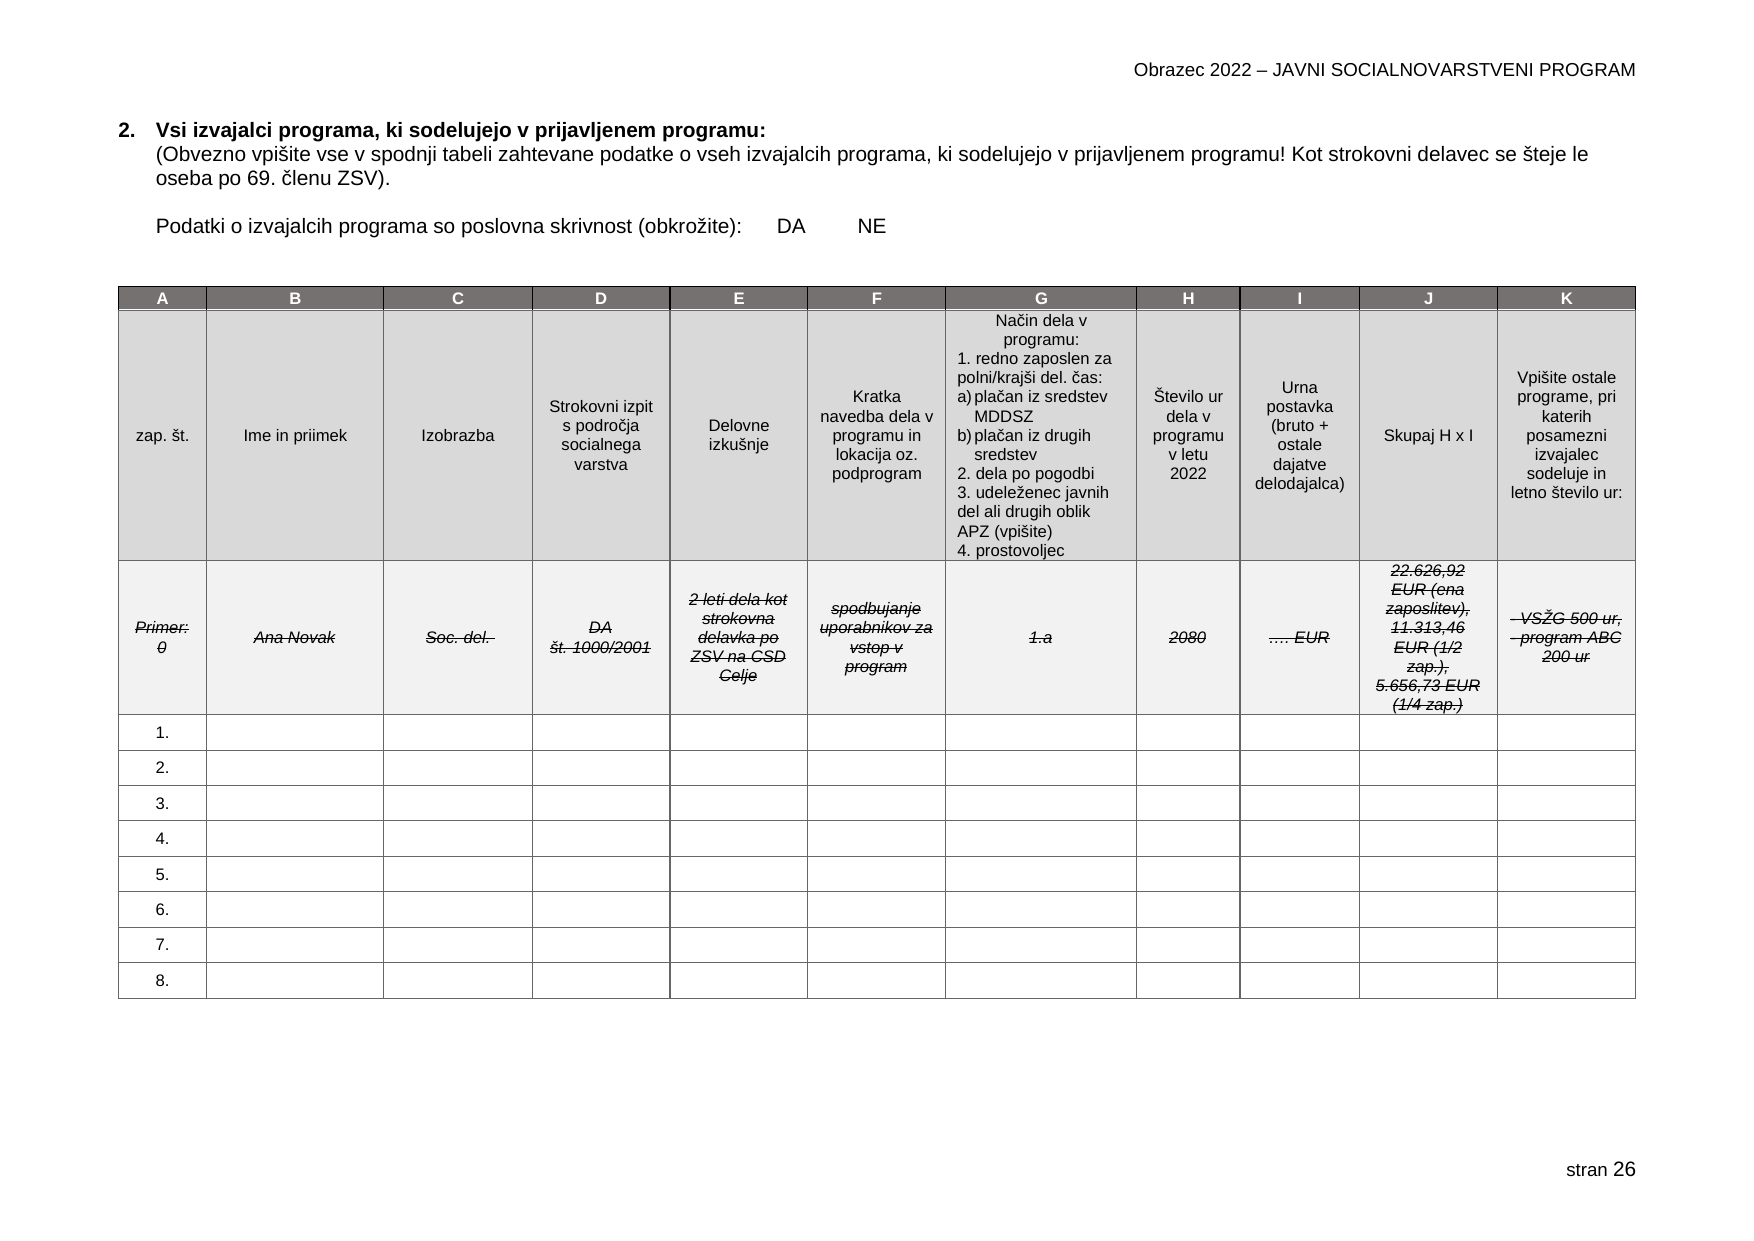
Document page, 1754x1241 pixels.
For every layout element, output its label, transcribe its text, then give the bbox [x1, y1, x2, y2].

table_cell [533, 715, 669, 749]
table_cell Ana Novak [207, 561, 383, 714]
table_cell [207, 821, 383, 856]
table_cell [808, 892, 945, 927]
table_cell [1360, 928, 1497, 962]
table_cell [1137, 857, 1239, 891]
table_cell [808, 857, 945, 891]
table_cell [671, 892, 807, 927]
table_cell Vpišite ostale programe, pri katerih posamezni izvajalec sodeluje in letno število ur: [1498, 311, 1635, 560]
table_cell 1. [119, 715, 206, 749]
table_cell [1498, 928, 1635, 962]
table_cell [671, 963, 807, 997]
table_cell [1241, 751, 1359, 785]
table_cell [1241, 786, 1359, 820]
table_cell [1360, 715, 1497, 749]
table_cell 7. [119, 928, 206, 962]
table_cell [1137, 715, 1239, 749]
table_cell [671, 715, 807, 749]
table_header H [1137, 287, 1239, 309]
table_cell [946, 786, 1136, 820]
table_cell Število ur dela v programu v letu 2022 [1137, 311, 1239, 560]
table_cell [671, 821, 807, 856]
table_header G [946, 287, 1136, 309]
table_cell [808, 786, 945, 820]
table_cell 4. [119, 821, 206, 856]
table_cell [533, 821, 669, 856]
text (Obvezno vpišite vse v spodnji tabeli zahtevane podatke o vseh izvajalcih programa, ki sodelujejo v prijavljenem programu! Kot strokovni delavec se šteje le oseba po 69. členu ZSV). [156, 142, 1633, 190]
table_cell 6. [119, 892, 206, 927]
table_cell 2. [119, 751, 206, 785]
table_cell [533, 963, 669, 997]
table_header F [808, 287, 945, 309]
table_cell [1137, 892, 1239, 927]
table_cell [1498, 821, 1635, 856]
table_header I [1241, 287, 1359, 309]
table_cell [384, 821, 532, 856]
table_cell …. EUR [1241, 561, 1359, 714]
table_cell [1241, 892, 1359, 927]
table_cell [533, 892, 669, 927]
table_cell [946, 715, 1136, 749]
table_cell [946, 857, 1136, 891]
table_cell [533, 857, 669, 891]
table_cell [1241, 963, 1359, 997]
table_cell 22.626,92 EUR (ena zaposlitev), 11.313,46 EUR (1/2 zap.), 5.656,73 EUR (1/4 zap.) [1360, 561, 1497, 714]
table_cell Urna postavka (bruto + ostale dajatve delodajalca) [1241, 311, 1359, 560]
table_cell - VSŽG 500 ur, - program ABC 200 ur [1498, 561, 1635, 714]
table_header E [671, 287, 807, 309]
table_cell [946, 751, 1136, 785]
table_cell 1.a [946, 561, 1136, 714]
table_cell [946, 892, 1136, 927]
table_cell 8. [119, 963, 206, 997]
table_cell [808, 821, 945, 856]
table_cell [533, 751, 669, 785]
table_cell [1498, 751, 1635, 785]
table_cell [1360, 857, 1497, 891]
table_cell [1137, 963, 1239, 997]
table_header J [1360, 287, 1497, 309]
table_cell [671, 786, 807, 820]
table_cell [1360, 892, 1497, 927]
table_cell [384, 928, 532, 962]
table_cell [1360, 786, 1497, 820]
table_cell Primer: 0 [119, 561, 206, 714]
table_cell [1360, 751, 1497, 785]
table_cell [671, 751, 807, 785]
table_cell [1360, 821, 1497, 856]
table_cell Delovne izkušnje [671, 311, 807, 560]
table_cell zap. št. [119, 311, 206, 560]
table_cell Ime in priimek [207, 311, 383, 560]
table_cell [1137, 928, 1239, 962]
table_cell [1360, 963, 1497, 997]
table_cell [384, 963, 532, 997]
table_cell [808, 751, 945, 785]
table_cell [384, 892, 532, 927]
table_cell [1498, 786, 1635, 820]
table_cell [946, 928, 1136, 962]
table_cell [1498, 715, 1635, 749]
table_header K [1498, 287, 1635, 309]
table_cell Način dela v programu: 1. redno zaposlen za polni/krajši del. čas: plačan iz sredstev MDDSZ plačan iz drugih sredstev 2. dela po pogodbi 3. udeleženec javnih del ali drugih oblik APZ (vpišite) 4. prostovoljec [946, 311, 1136, 560]
table_cell Soc. del. [384, 561, 532, 714]
table_cell [207, 715, 383, 749]
table_cell [207, 857, 383, 891]
table_cell 5. [119, 857, 206, 891]
table_cell [1498, 963, 1635, 997]
table_cell [946, 963, 1136, 997]
table_cell [1137, 751, 1239, 785]
table_cell Kratka navedba dela v programu in lokacija oz. podprogram [808, 311, 945, 560]
table_cell [207, 963, 383, 997]
table_header D [533, 287, 669, 309]
table_cell [384, 751, 532, 785]
table_cell [384, 715, 532, 749]
list Vsi izvajalci programa, ki sodelujejo v prijavljenem programu: [118, 118, 1633, 142]
table_cell [1137, 821, 1239, 856]
table_cell [1241, 715, 1359, 749]
table_cell Strokovni izpit s področja socialnega varstva [533, 311, 669, 560]
table_cell [207, 928, 383, 962]
table_cell [207, 786, 383, 820]
table_cell [1498, 892, 1635, 927]
table_cell 2 leti dela kot strokovna delavka po ZSV na CSD Celje [671, 561, 807, 714]
table_cell [533, 786, 669, 820]
table_cell Skupaj H x I [1360, 311, 1497, 560]
text Podatki o izvajalcih programa so poslovna skrivnost (obkrožite): DA NE [118, 214, 1636, 238]
table_header C [384, 287, 532, 309]
table_cell Izobrazba [384, 311, 532, 560]
table_cell [384, 786, 532, 820]
table_cell [1241, 821, 1359, 856]
table_cell [533, 928, 669, 962]
table_header B [207, 287, 383, 309]
table_cell DA št. 1000/2001 [533, 561, 669, 714]
table_cell [671, 857, 807, 891]
table_cell [808, 963, 945, 997]
table_cell [808, 715, 945, 749]
table_cell [1241, 857, 1359, 891]
table_cell [207, 892, 383, 927]
table_cell [384, 857, 532, 891]
table_cell [1137, 786, 1239, 820]
table_cell [207, 751, 383, 785]
table_cell [671, 928, 807, 962]
table_cell 3. [119, 786, 206, 820]
table_cell 2080 [1137, 561, 1239, 714]
table_cell spodbujanje uporabnikov za vstop v program [808, 561, 945, 714]
table_cell [808, 928, 945, 962]
table_cell [1498, 857, 1635, 891]
table_cell [1241, 928, 1359, 962]
table_header A [119, 287, 206, 309]
table_cell [946, 821, 1136, 856]
